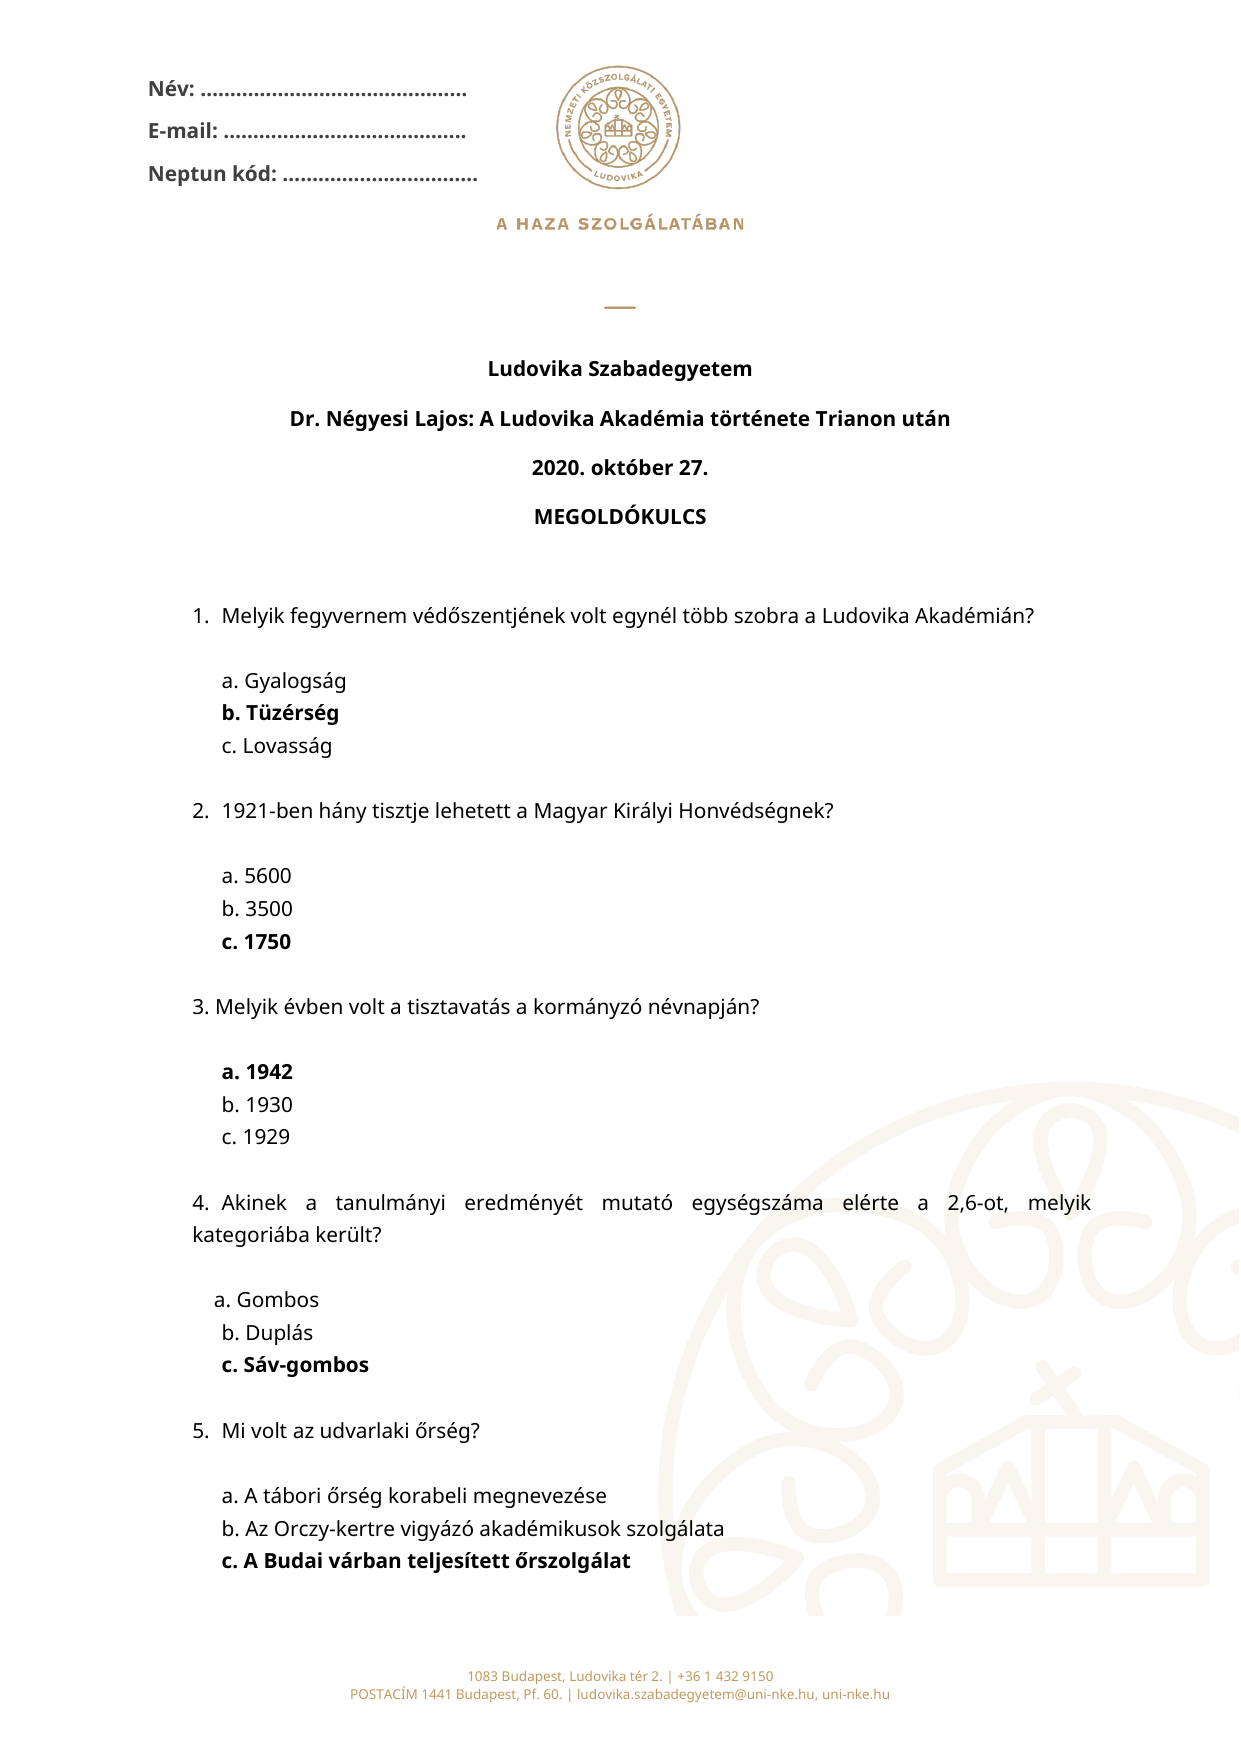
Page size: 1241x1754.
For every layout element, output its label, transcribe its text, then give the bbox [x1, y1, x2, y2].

text a. 1942 [221, 1057, 1093, 1086]
text a. Gyalogság [221, 666, 1093, 694]
text c. 1929 [221, 1122, 1093, 1151]
text c. Sáv-gombos [221, 1351, 1093, 1379]
text 4. Akinek a tanulmányi eredményét mutató egységszáma elérte a 2,6-ot, melyik kategoriába került? [192, 1188, 1093, 1249]
text 2020. október 27. [148, 453, 1093, 481]
text MEGOLDÓKULCS [148, 502, 1093, 531]
text Dr. Négyesi Lajos: A Ludovika Akadémia története Trianon után [148, 404, 1093, 432]
text b. Tüzérség [221, 698, 1093, 727]
text c. 1750 [221, 927, 1093, 955]
text c. Lovasság [221, 731, 1093, 759]
picture [0, 0, 1239, 1616]
text a. A tábori őrség korabeli megnevezése [221, 1481, 1093, 1509]
text c. A Budai várban teljesített őrszolgálat [221, 1546, 1093, 1575]
text 5. Mi volt az udvarlaki őrség? [192, 1416, 1093, 1444]
text Ludovika Szabadegyetem [148, 354, 1093, 383]
text 2. 1921-ben hány tisztje lehetett a Magyar Királyi Honvédségnek? [192, 796, 1093, 825]
text a. Gombos [192, 1285, 1093, 1314]
text 3. Melyik évben volt a tisztavatás a kormányzó névnapján? [192, 992, 1093, 1020]
text b. Duplás [221, 1318, 1093, 1346]
text b. 1930 [221, 1090, 1093, 1118]
text a. 5600 [221, 862, 1093, 890]
text b. 3500 [221, 894, 1093, 923]
text 1. Melyik fegyvernem védőszentjének volt egynél több szobra a Ludovika Akadémián? [192, 601, 1093, 629]
text b. Az Orczy-kertre vigyázó akadémikusok szolgálata [221, 1514, 1093, 1542]
